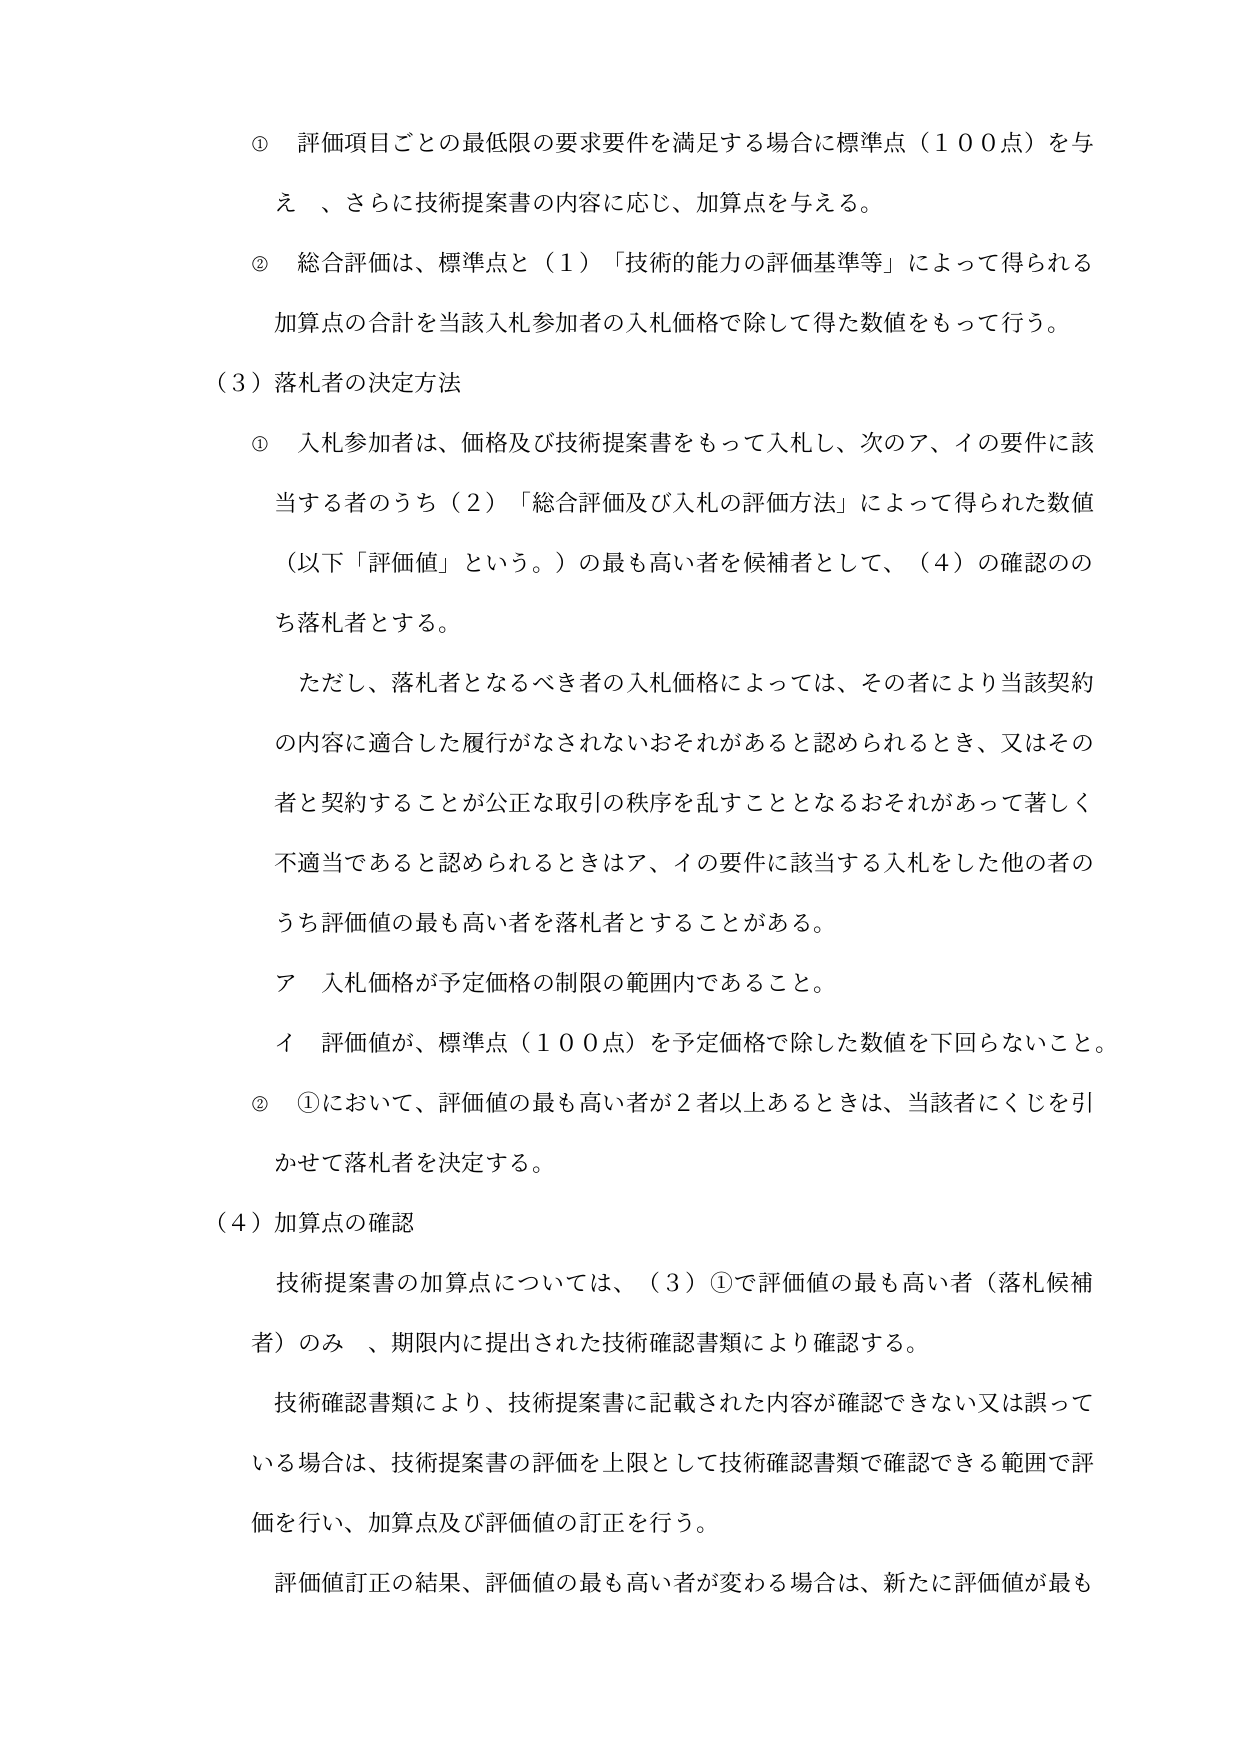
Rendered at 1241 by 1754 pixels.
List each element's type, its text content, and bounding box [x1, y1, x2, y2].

text ① 評価項目ごとの最低限の要求要件を満足する場合に標準点（１００点）を与え、さらに技術提案書の内容に応じ、加算点を与える。 [228, 112, 1095, 232]
text ② 総合評価は、標準点と（１）「技術的能力の評価基準等」によって得られる加算点の合計を当該入札参加者の入札価格で除して得た数値をもって行う。 [228, 232, 1095, 352]
text ② ①において、評価値の最も高い者が２者以上あるときは、当該者にくじを引かせて落札者を決定する。 [228, 1072, 1095, 1192]
text ただし、落札者となるべき者の入札価格によっては、その者により当該契約の内容に適合した履行がなされないおそれがあると認められるとき、又はその者と契約することが公正な取引の秩序を乱すこととなるおそれがあって著しく不適当であると認められるときはア、イの要件に該当する入札をした他の者のうち評価値の最も高い者を落札者とすることがある。 [251, 652, 1095, 952]
text ア 入札価格が予定価格の制限の範囲内であること。 [157, 952, 1095, 1012]
text （４）加算点の確認 [157, 1192, 1095, 1252]
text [181, 1552, 1095, 1612]
text 技術提案書の加算点については、（３）①で評価値の最も高い者（落札候補者）のみ、期限内に提出された技術確認書類により確認する。 [181, 1252, 1095, 1372]
text イ 評価値が、標準点（１００点）を予定価格で除した数値を下回らないこと。 [157, 1012, 1095, 1072]
text ① 入札参加者は、価格及び技術提案書をもって入札し、次のア、イの要件に該当する者のうち（２）「総合評価及び入札の評価方法」によって得られた数値（以下「評価値」という。）の最も高い者を候補者として、（４）の確認ののち落札者とする。 [228, 412, 1095, 652]
text 技術確認書類により、技術提案書に記載された内容が確認できない又は誤っている場合は、技術提案書の評価を上限として技術確認書類で確認できる範囲で評価を行い、加算点及び評価値の訂正を行う。 [181, 1372, 1095, 1552]
text （３）落札者の決定方法 [157, 352, 1095, 412]
